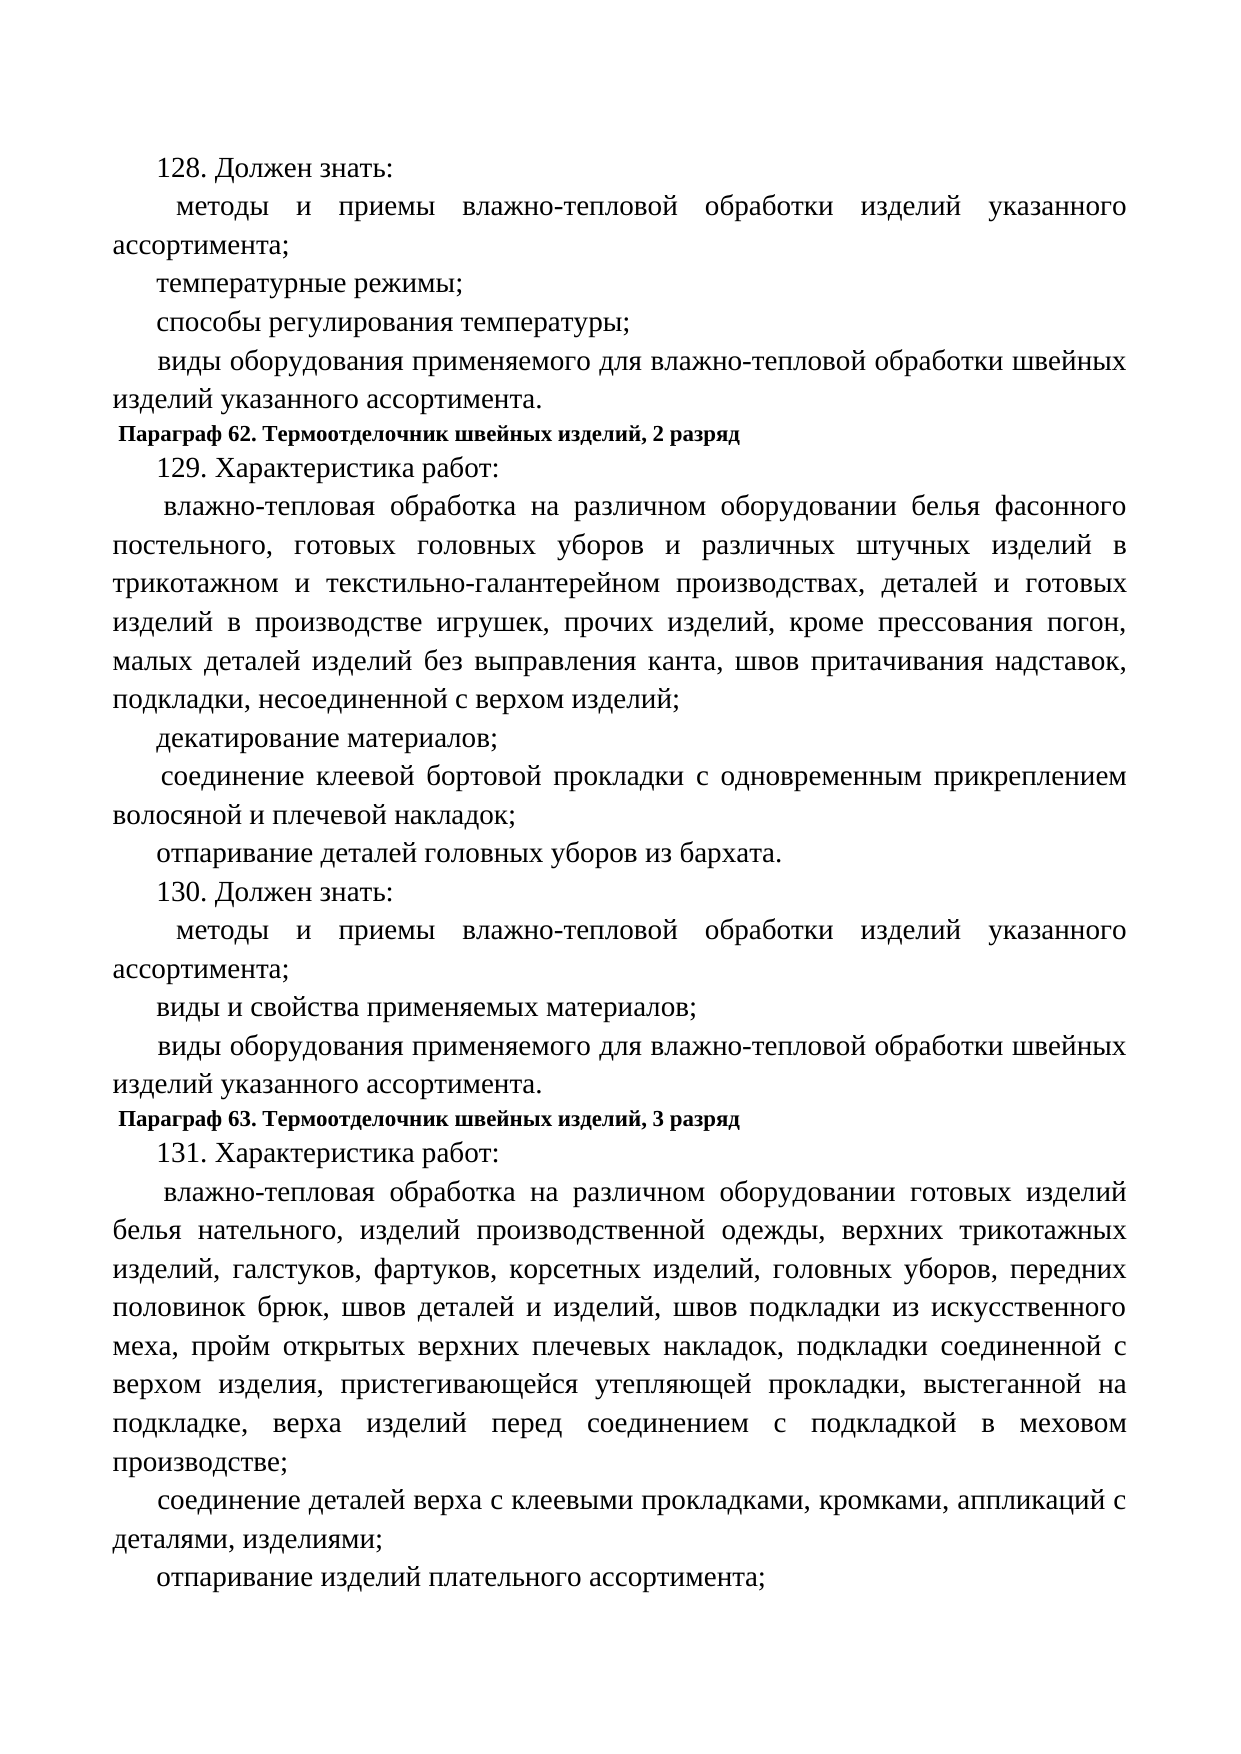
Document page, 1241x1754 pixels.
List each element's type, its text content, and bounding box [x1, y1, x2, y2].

text влажно-тепловая обработка на различном оборудовании белья фасонного постельного, готовых головных уборов и различных штучных изделий в трикотажном и текстильно-галантерейном производствах, деталей и готовых изделий в производстве игрушек, прочих изделий, кроме прессования погон, малых деталей изделий без выправления канта, швов притачивания надставок, подкладки, несоединенной с верхом изделий; [112, 488, 1128, 715]
text методы и приемы влажно-тепловой обработки изделий указанного ассортимента; [112, 912, 1128, 984]
text отпаривание деталей головных уборов из бархата. [112, 835, 1128, 869]
text влажно-тепловая обработка на различном оборудовании готовых изделий белья нательного, изделий производственной одежды, верхних трикотажных изделий, галстуков, фартуков, корсетных изделий, головных уборов, передних половинок брюк, швов деталей и изделий, швов подкладки из искусственного меха, пройм открытых верхних плечевых накладок, подкладки соединенной с верхом изделия, пристегивающейся утепляющей прокладки, выстеганной на подкладке, верха изделий перед соединением с подкладкой в меховом производстве; [112, 1174, 1128, 1477]
text декатирование материалов; [112, 720, 1128, 753]
text соединение деталей верха с клеевыми прокладками, кромками, аппликаций с деталями, изделиями; [112, 1482, 1128, 1554]
text отпаривание изделий плательного ассортимента; [112, 1559, 1128, 1593]
text 130. Должен знать: [112, 874, 1128, 907]
text 129. Характеристика работ: [112, 450, 1128, 483]
text способы регулирования температуры; [112, 304, 1128, 338]
text виды оборудования применяемого для влажно-тепловой обработки швейных изделий указанного ассортимента. [112, 343, 1128, 415]
text Параграф 63. Термоотделочник швейных изделий, 3 разряд [112, 1105, 1128, 1132]
text методы и приемы влажно-тепловой обработки изделий указанного ассортимента; [112, 188, 1128, 261]
text Параграф 62. Термоотделочник швейных изделий, 2 разряд [112, 420, 1128, 446]
text виды и свойства применяемых материалов; [112, 989, 1128, 1023]
text температурные режимы; [112, 266, 1128, 299]
text 128. Должен знать: [112, 150, 1128, 183]
text соединение клеевой бортовой прокладки с одновременным прикреплением волосяной и плечевой накладок; [112, 758, 1128, 830]
text виды оборудования применяемого для влажно-тепловой обработки швейных изделий указанного ассортимента. [112, 1028, 1128, 1100]
text 131. Характеристика работ: [112, 1135, 1128, 1169]
